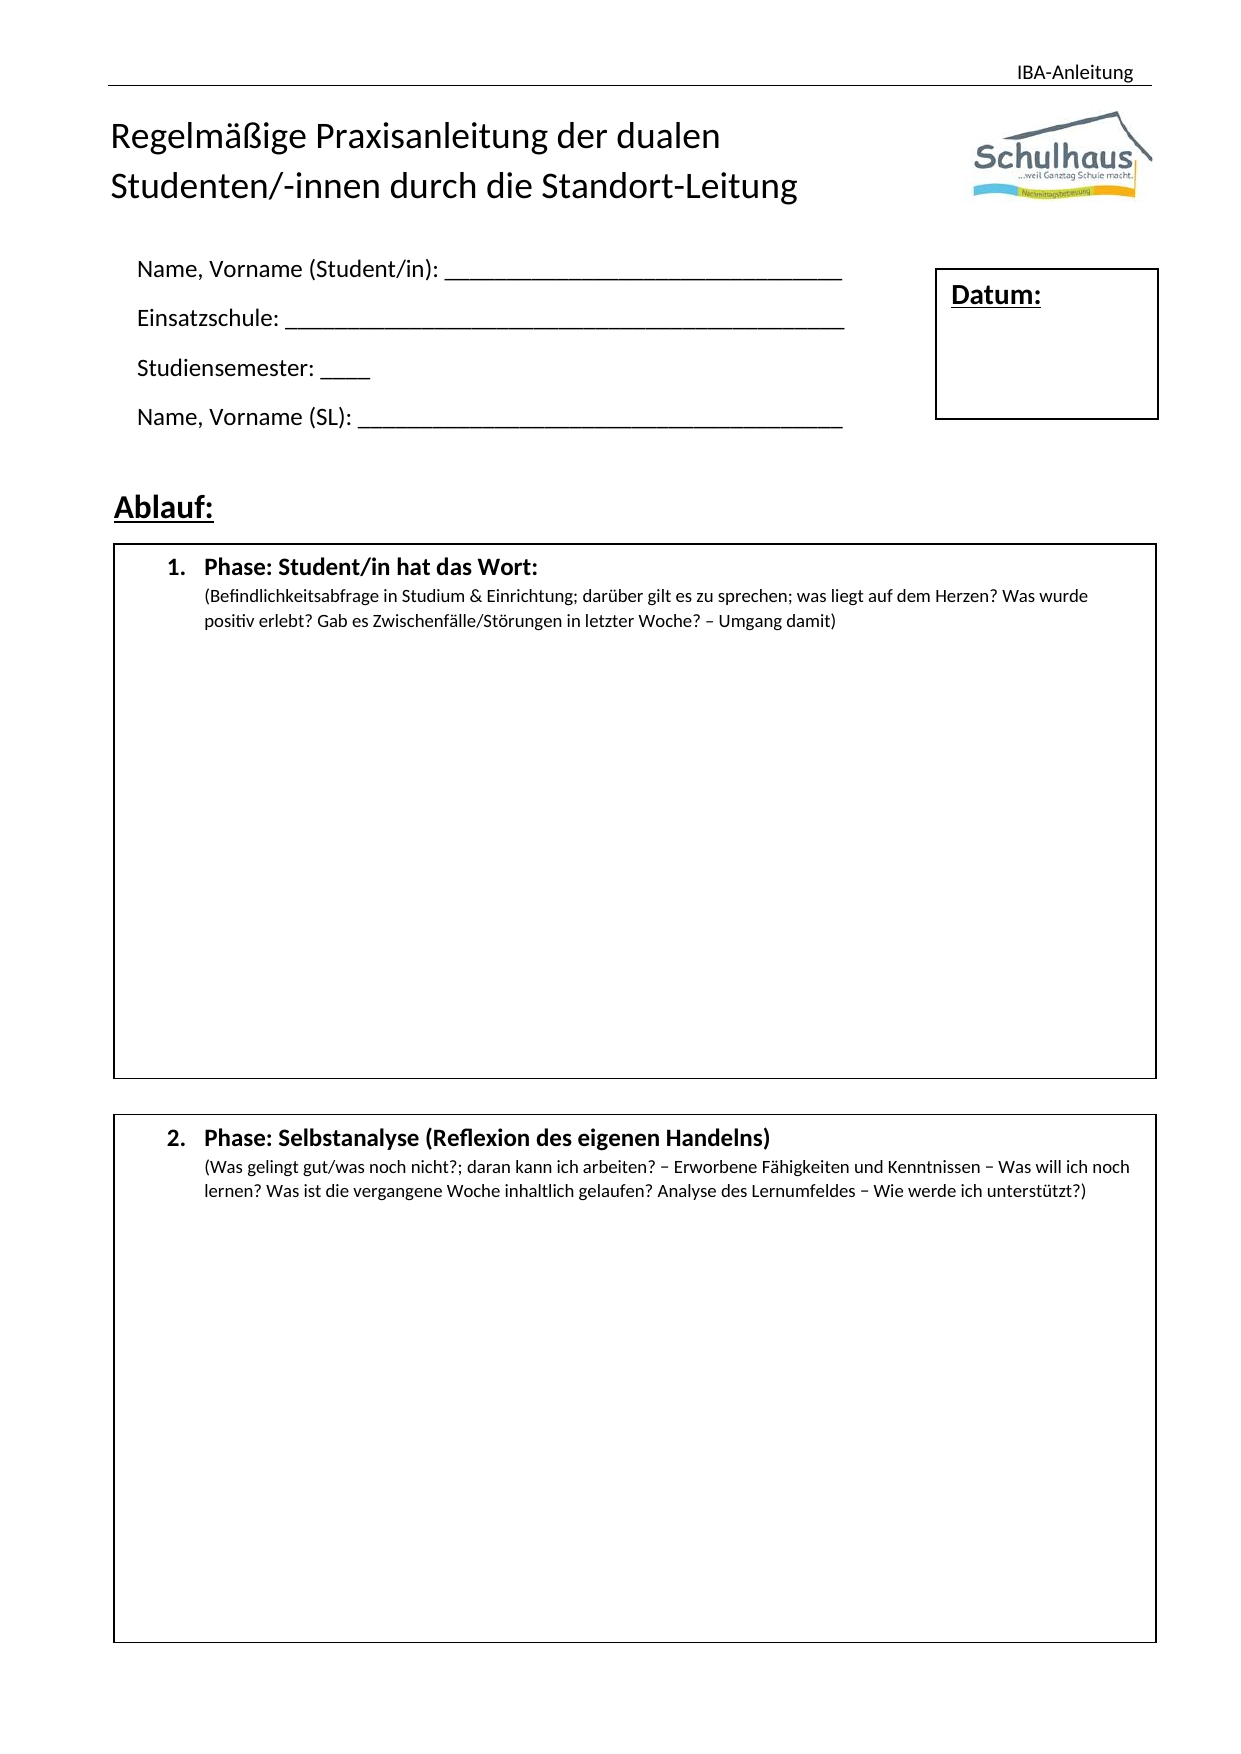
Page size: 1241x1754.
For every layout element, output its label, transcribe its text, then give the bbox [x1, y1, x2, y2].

picture [963, 103, 1155, 204]
text IBA-Anleitung [148, 59, 1196, 84]
list Ablauf: [103, 486, 1122, 527]
